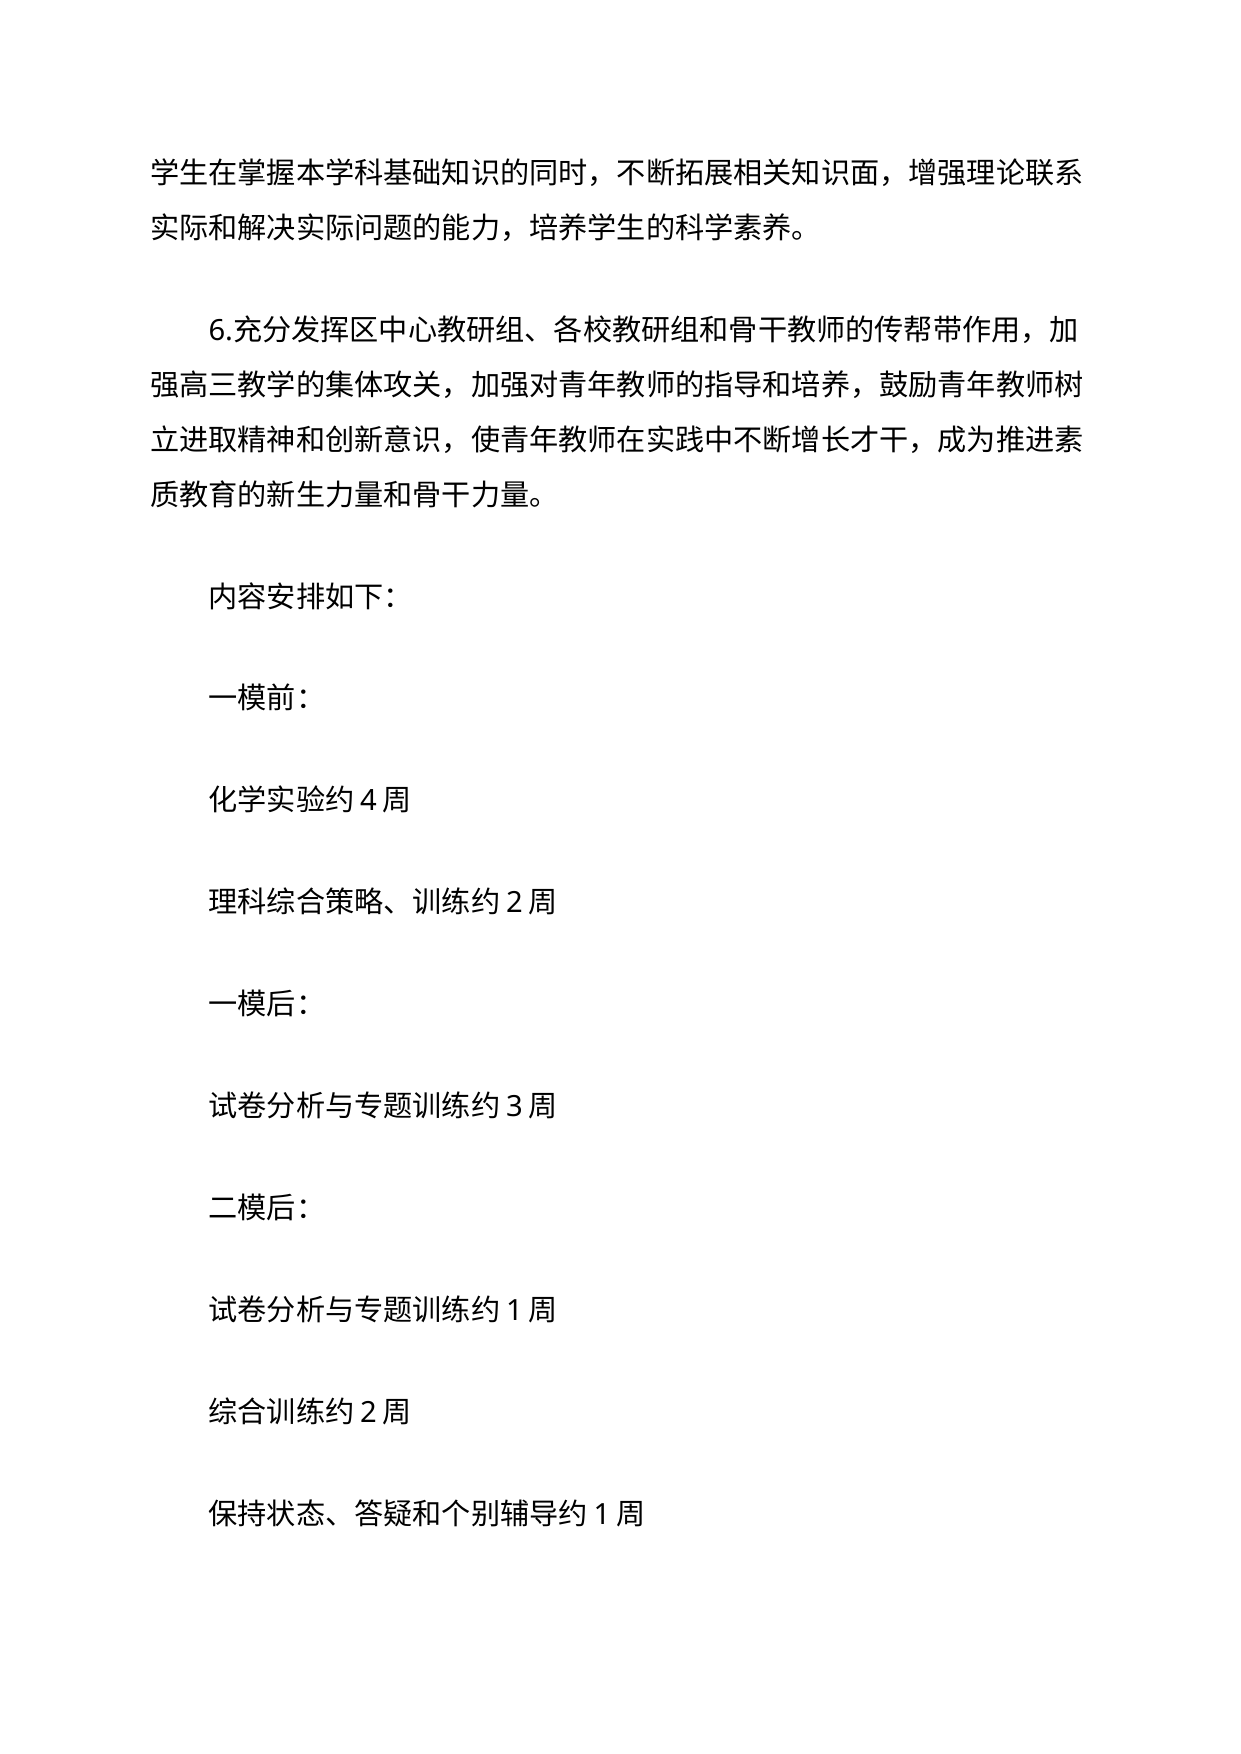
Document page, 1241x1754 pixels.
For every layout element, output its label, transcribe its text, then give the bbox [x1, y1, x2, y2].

text 试卷分析与专题训练约1周 [150, 1286, 1090, 1329]
text 保持状态、答疑和个别辅导约1周 [150, 1490, 1090, 1533]
text 综合训练约2周 [150, 1388, 1090, 1431]
text 一模后： [150, 981, 1090, 1023]
text 化学实验约4周 [150, 777, 1090, 819]
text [150, 150, 1090, 247]
text 内容安排如下： [150, 573, 1090, 616]
text 试卷分析与专题训练约3周 [150, 1082, 1090, 1125]
text 二模后： [150, 1184, 1090, 1227]
text 一模前： [150, 675, 1090, 717]
text 6.充分发挥区中心教研组、各校教研组和骨干教师的传帮带作用，加强高三教学的集体攻关，加强对青年教师的指导和培养，鼓励青年教师树立进取精神和创新意识，使青年教师在实践中不断增长才干，成为推进素质教育的新生力量和骨干力量。 [150, 307, 1090, 514]
text 理科综合策略、训练约2周 [150, 879, 1090, 921]
